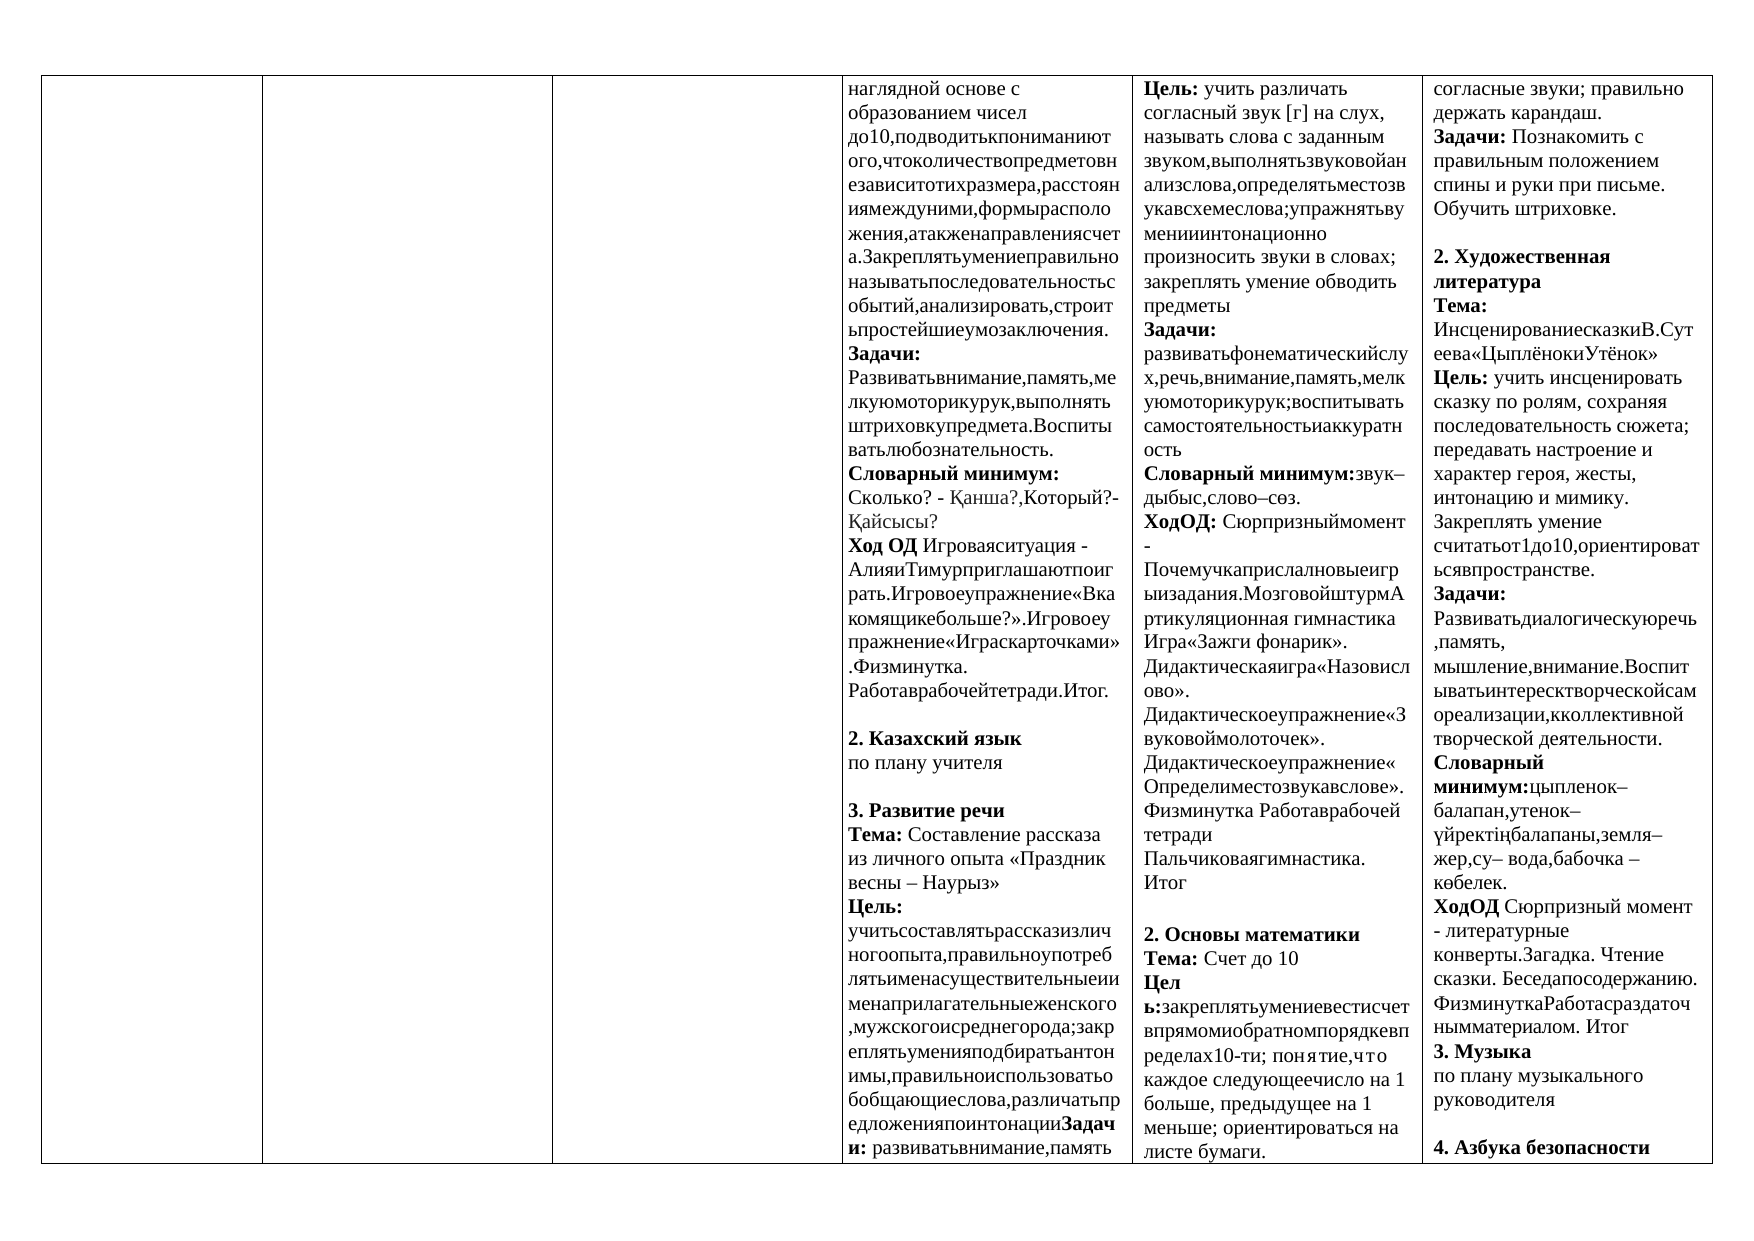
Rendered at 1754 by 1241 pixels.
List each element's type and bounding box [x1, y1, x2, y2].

table_cell [1133, 76, 1422, 1163]
table_cell [843, 76, 1132, 1163]
table_cell [1423, 76, 1712, 1163]
table_cell [263, 76, 552, 1163]
table_cell [553, 76, 842, 1163]
table_cell [42, 76, 262, 1163]
